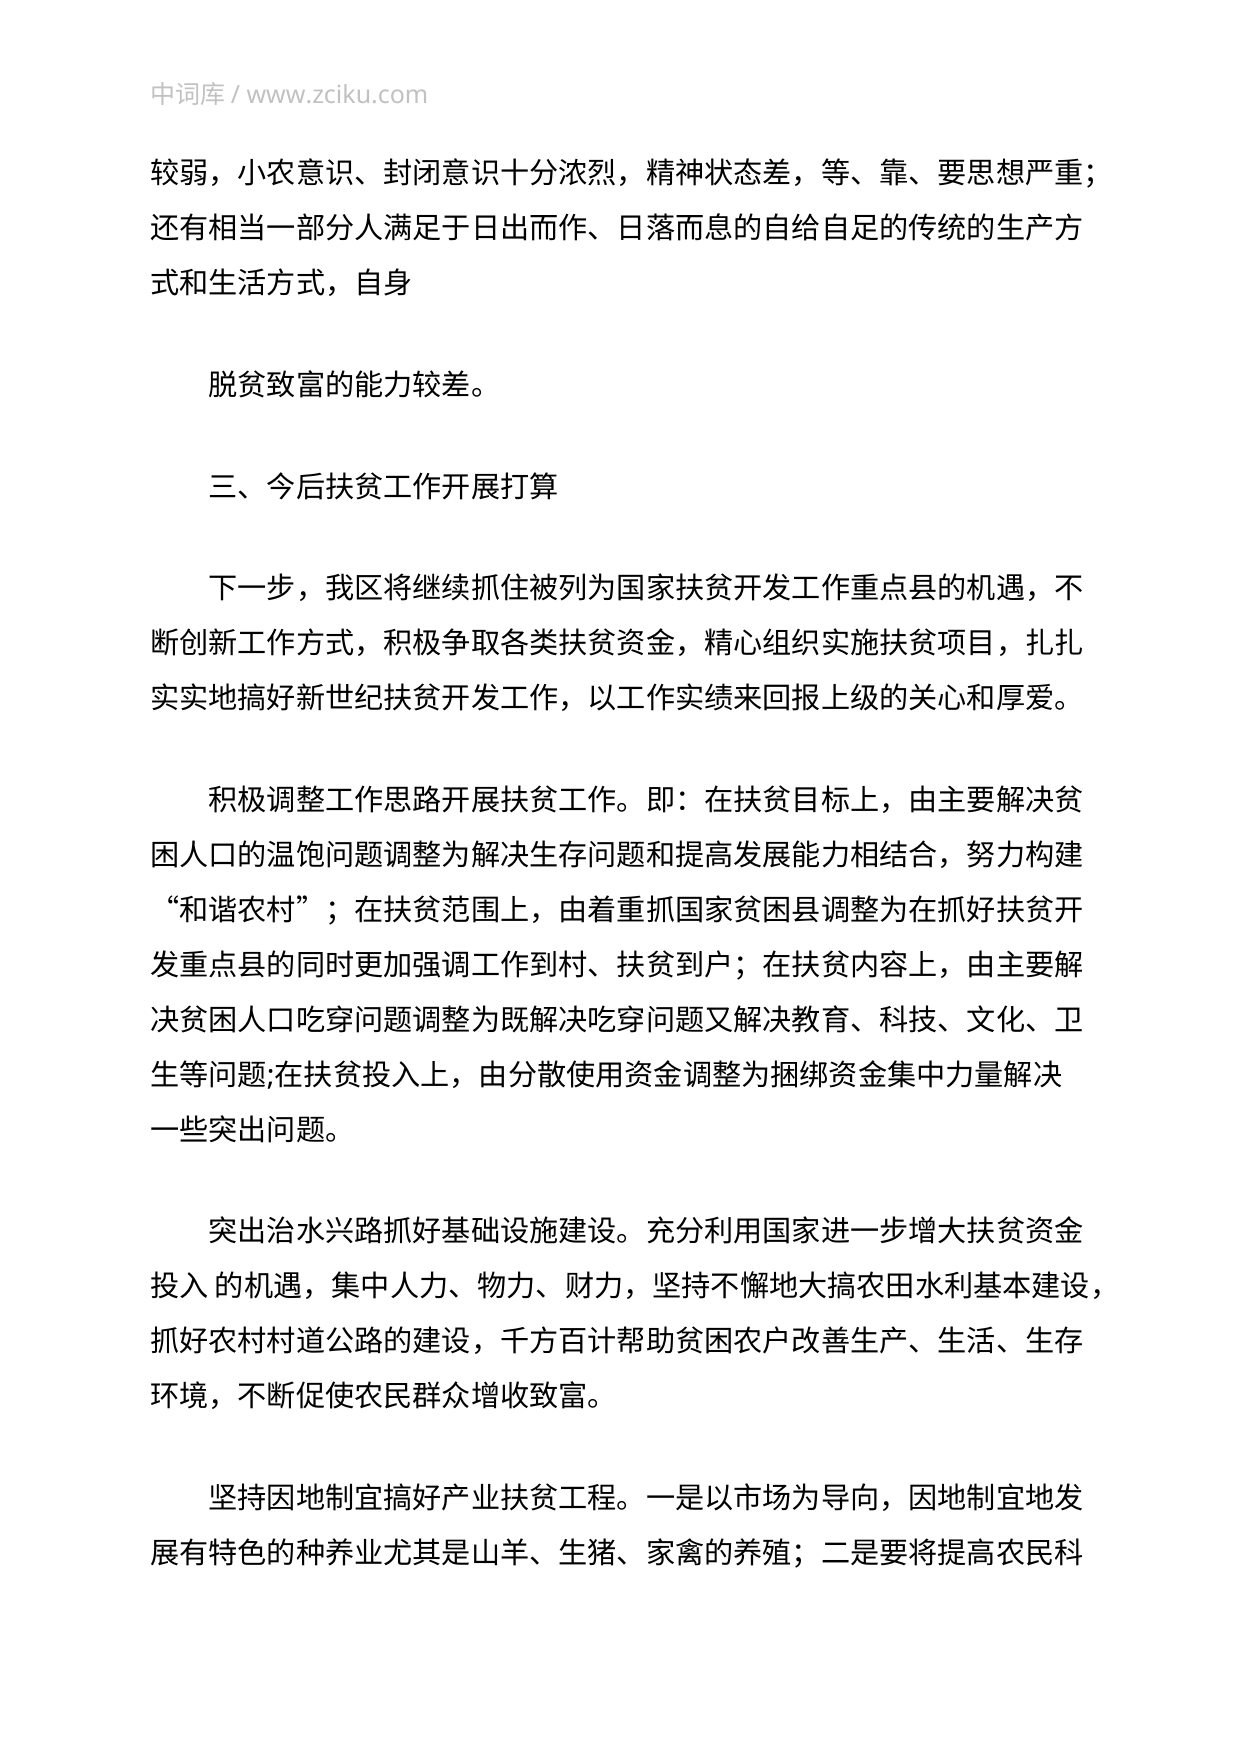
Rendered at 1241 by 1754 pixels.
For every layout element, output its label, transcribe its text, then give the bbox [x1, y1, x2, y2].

text 三、今后扶贫工作开展打算 [150, 463, 1090, 506]
text 下一步，我区将继续抓住被列为国家扶贫开发工作重点县的机遇，不断创新工作方式，积极争取各类扶贫资金，精心组织实施扶贫项目，扎扎实实地搞好新世纪扶贫开发工作，以工作实绩来回报上级的关心和厚爱。 [150, 565, 1090, 717]
text 突出治水兴路抓好基础设施建设。充分利用国家进一步增大扶贫资金投入 的机遇，集中人力、物力、财力，坚持不懈地大搞农田水利基本建设，抓好农村村道公路的建设，千方百计帮助贫困农户改善生产、生活、生存环境，不断促使农民群众增收致富。 [150, 1208, 1090, 1415]
text 脱贫致富的能力较差。 [150, 362, 1090, 404]
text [150, 1474, 1090, 1572]
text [150, 150, 1090, 302]
text 积极调整工作思路开展扶贫工作。即：在扶贫目标上，由主要解决贫困人口的温饱问题调整为解决生存问题和提高发展能力相结合，努力构建“和谐农村”；在扶贫范围上，由着重抓国家贫困县调整为在抓好扶贫开发重点县的同时更加强调工作到村、扶贫到户；在扶贫内容上，由主要解决贫困人口吃穿问题调整为既解决吃穿问题又解决教育、科技、文化、卫生等问题;在扶贫投入上，由分散使用资金调整为捆绑资金集中力量解决一些突出问题。 [150, 777, 1090, 1148]
